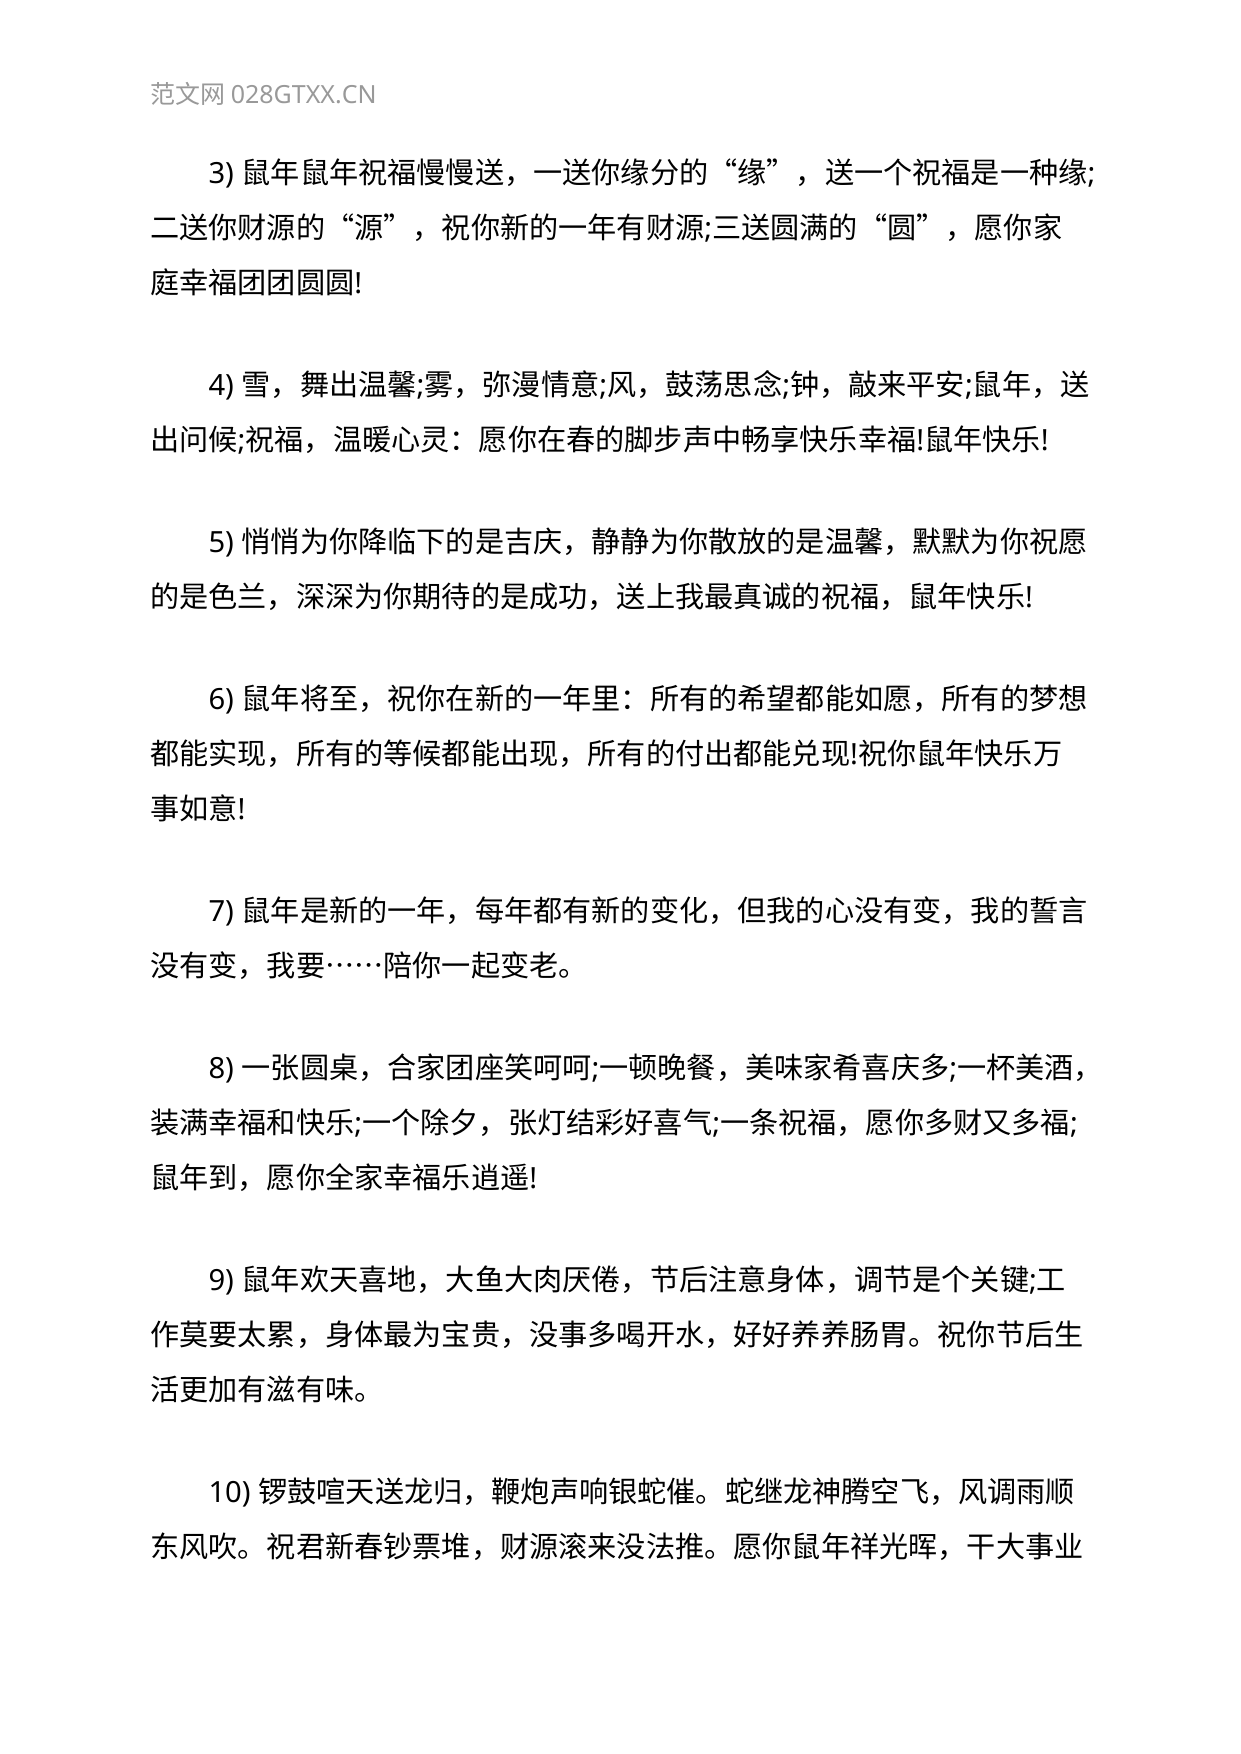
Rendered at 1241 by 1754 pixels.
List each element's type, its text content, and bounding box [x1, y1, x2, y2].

text 5) 悄悄为你降临下的是吉庆，静静为你散放的是温馨，默默为你祝愿的是色兰，深深为你期待的是成功，送上我最真诚的祝福，鼠年快乐! [150, 519, 1090, 616]
text 8) 一张圆桌，合家团座笑呵呵;一顿晚餐，美味家肴喜庆多;一杯美酒，装满幸福和快乐;一个除夕，张灯结彩好喜气;一条祝福，愿你多财又多福;鼠年到，愿你全家幸福乐逍遥! [150, 1045, 1090, 1197]
text 7) 鼠年是新的一年，每年都有新的变化，但我的心没有变，我的誓言没有变，我要……陪你一起变老。 [150, 888, 1090, 985]
text 6) 鼠年将至，祝你在新的一年里：所有的希望都能如愿，所有的梦想都能实现，所有的等候都能出现，所有的付出都能兑现!祝你鼠年快乐万事如意! [150, 676, 1090, 828]
text 3) 鼠年鼠年祝福慢慢送，一送你缘分的“缘”，送一个祝福是一种缘;二送你财源的“源”，祝你新的一年有财源;三送圆满的“圆”，愿你家庭幸福团团圆圆! [150, 150, 1090, 302]
text 9) 鼠年欢天喜地，大鱼大肉厌倦，节后注意身体，调节是个关键;工作莫要太累，身体最为宝贵，没事多喝开水，好好养养肠胃。祝你节后生活更加有滋有味。 [150, 1257, 1090, 1409]
text 4) 雪，舞出温馨;雾，弥漫情意;风，鼓荡思念;钟，敲来平安;鼠年，送出问候;祝福，温暖心灵：愿你在春的脚步声中畅享快乐幸福!鼠年快乐! [150, 362, 1090, 459]
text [150, 1468, 1090, 1566]
